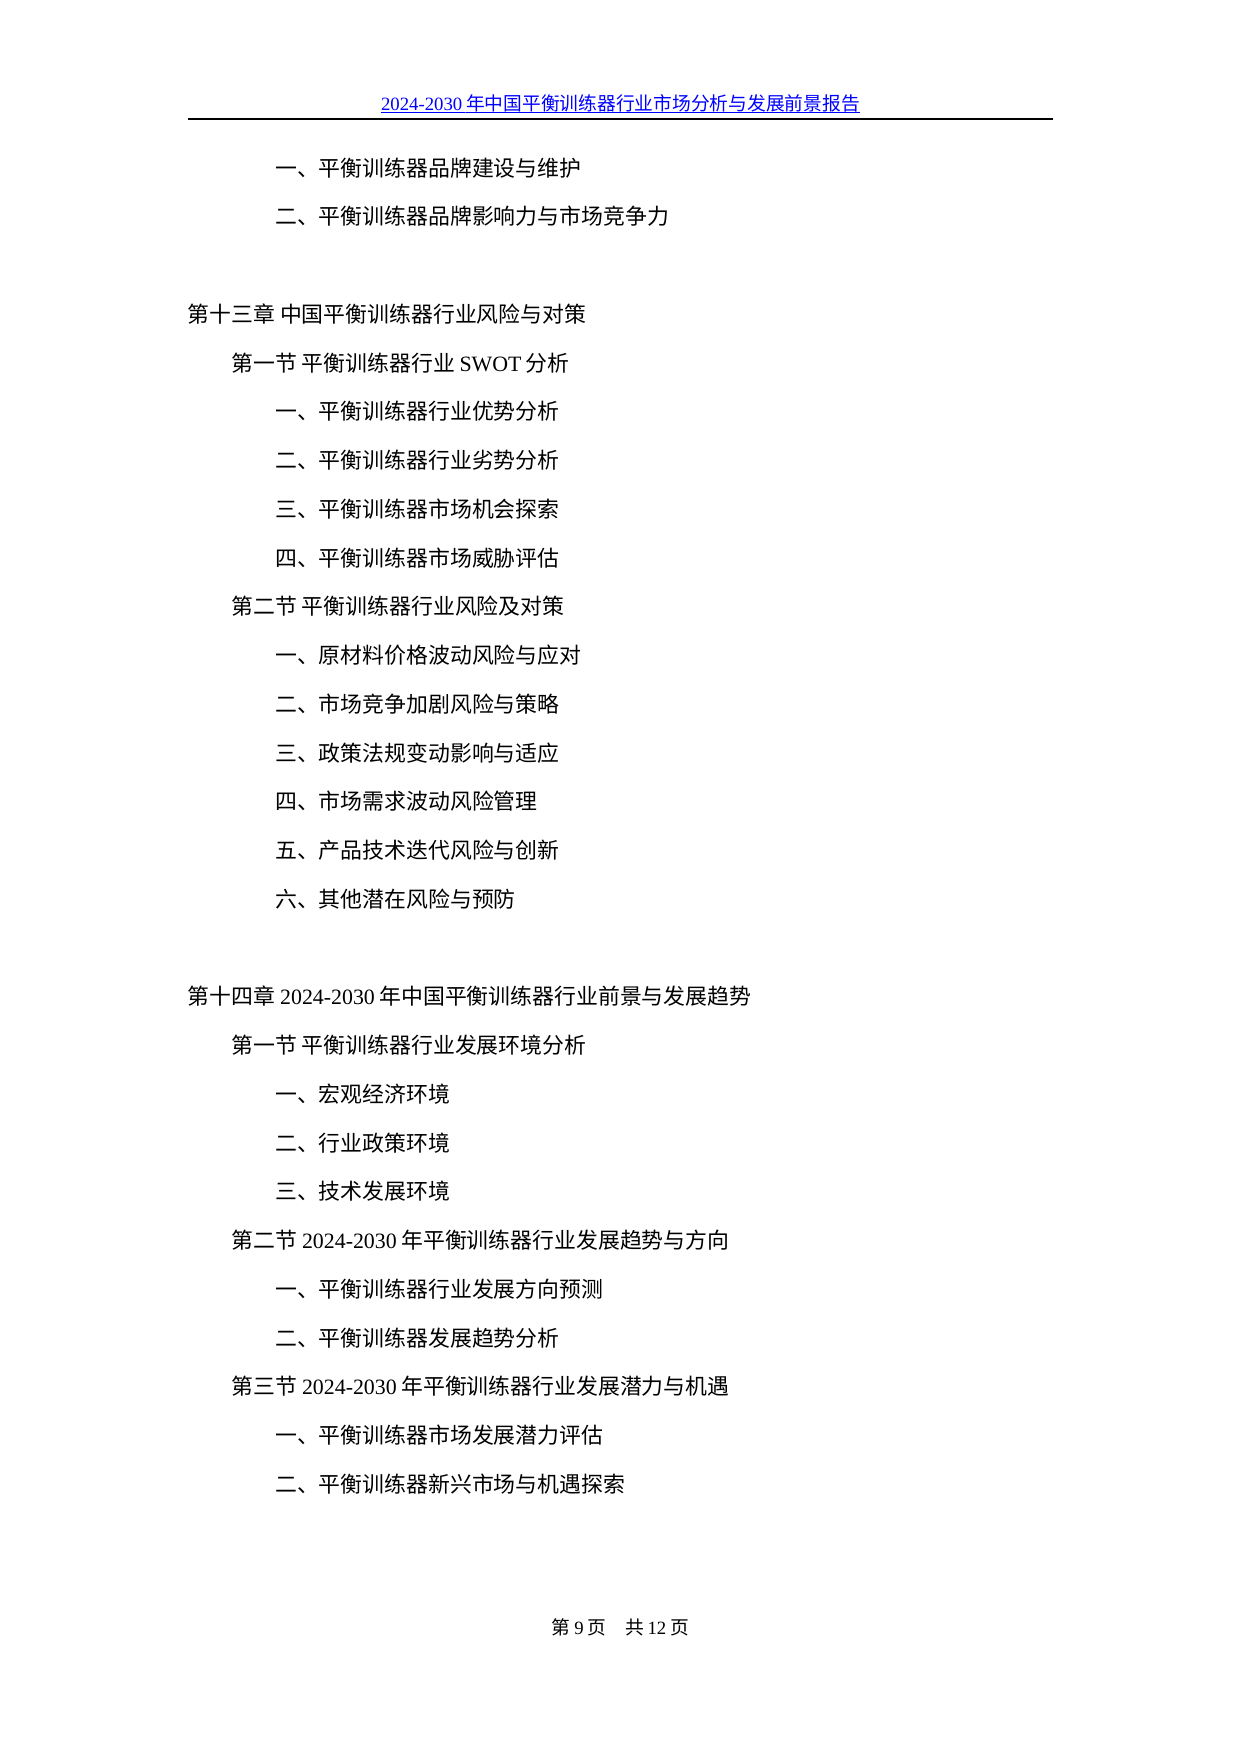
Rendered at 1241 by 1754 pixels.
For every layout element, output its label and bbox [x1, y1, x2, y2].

text [187, 150, 1053, 1499]
